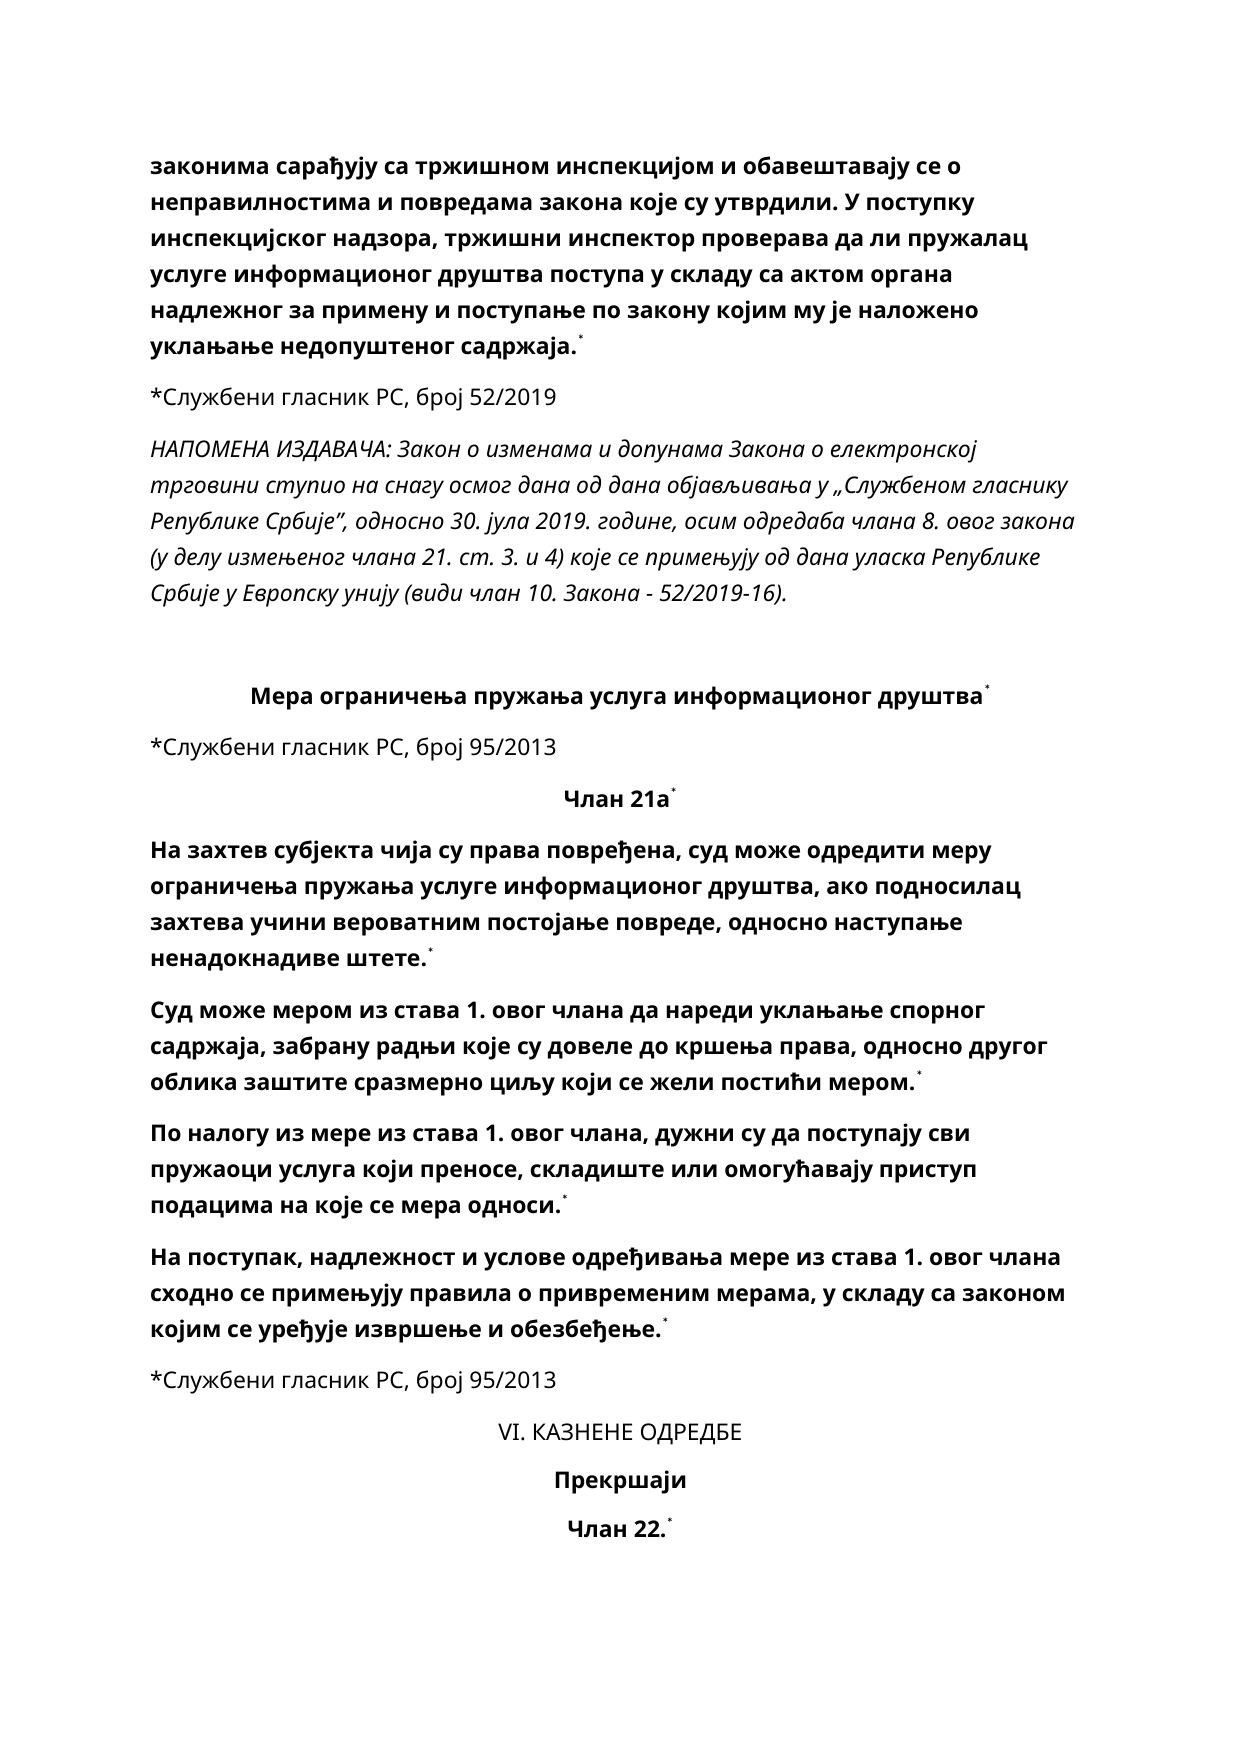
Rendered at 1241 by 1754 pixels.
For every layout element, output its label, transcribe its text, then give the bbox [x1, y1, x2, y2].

text Члан 21а* [150, 783, 1090, 814]
text *Службени гласник РС, број 95/2013 [150, 731, 1090, 762]
text По налогу из мере из става 1. овог члана, дужни су да поступају сви пружаоци услуга који преносе, складиште или омогућавају приступ подацима на које се мера односи.* [150, 1117, 1090, 1220]
text Прекршаји [150, 1464, 1090, 1495]
text Члан 22.* [150, 1512, 1090, 1544]
text *Службени гласник РС, број 52/2019 [150, 381, 1090, 412]
text Суд може мером из става 1. овог члана да нареди уклањање спорног садржаја, забрану радњи које су довеле до кршења права, односно другог облика заштите сразмерно циљу који се жели постићи мером.* [150, 994, 1090, 1097]
text НАПОМЕНА ИЗДАВАЧА: Закон о изменама и допунама Закона о електронској трговини ступио на снагу осмог дана од дана објављивања у „Службеном гласнику Републике Србије”, односно 30. јула 2019. године, осим одредаба члана 8. овог закона (у делу измењеног члана 21. ст. 3. и 4) које се примењују од дана уласка Републике Србије у Европску унију (види члан 10. Закона - 52/2019-16). [150, 433, 1090, 608]
text На захтев субјекта чија су права повређена, суд може одредити меру ограничења пружања услуге информационог друштва, ако подносилац захтева учини вероватним постојање повреде, односно наступање ненадокнадиве штете.* [150, 834, 1090, 973]
text VI. КАЗНЕНЕ ОДРЕДБЕ [150, 1416, 1090, 1447]
text На поступак, надлежност и услове одређивања мере из става 1. овог члана сходно се примењују правила о привременим мерама, у складу са законом којим се уређује извршење и обезбеђење.* [150, 1241, 1090, 1344]
text Мера ограничења пружања услуга информационог друштва* [150, 680, 1090, 711]
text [150, 150, 1090, 361]
text *Службени гласник РС, број 95/2013 [150, 1364, 1090, 1395]
